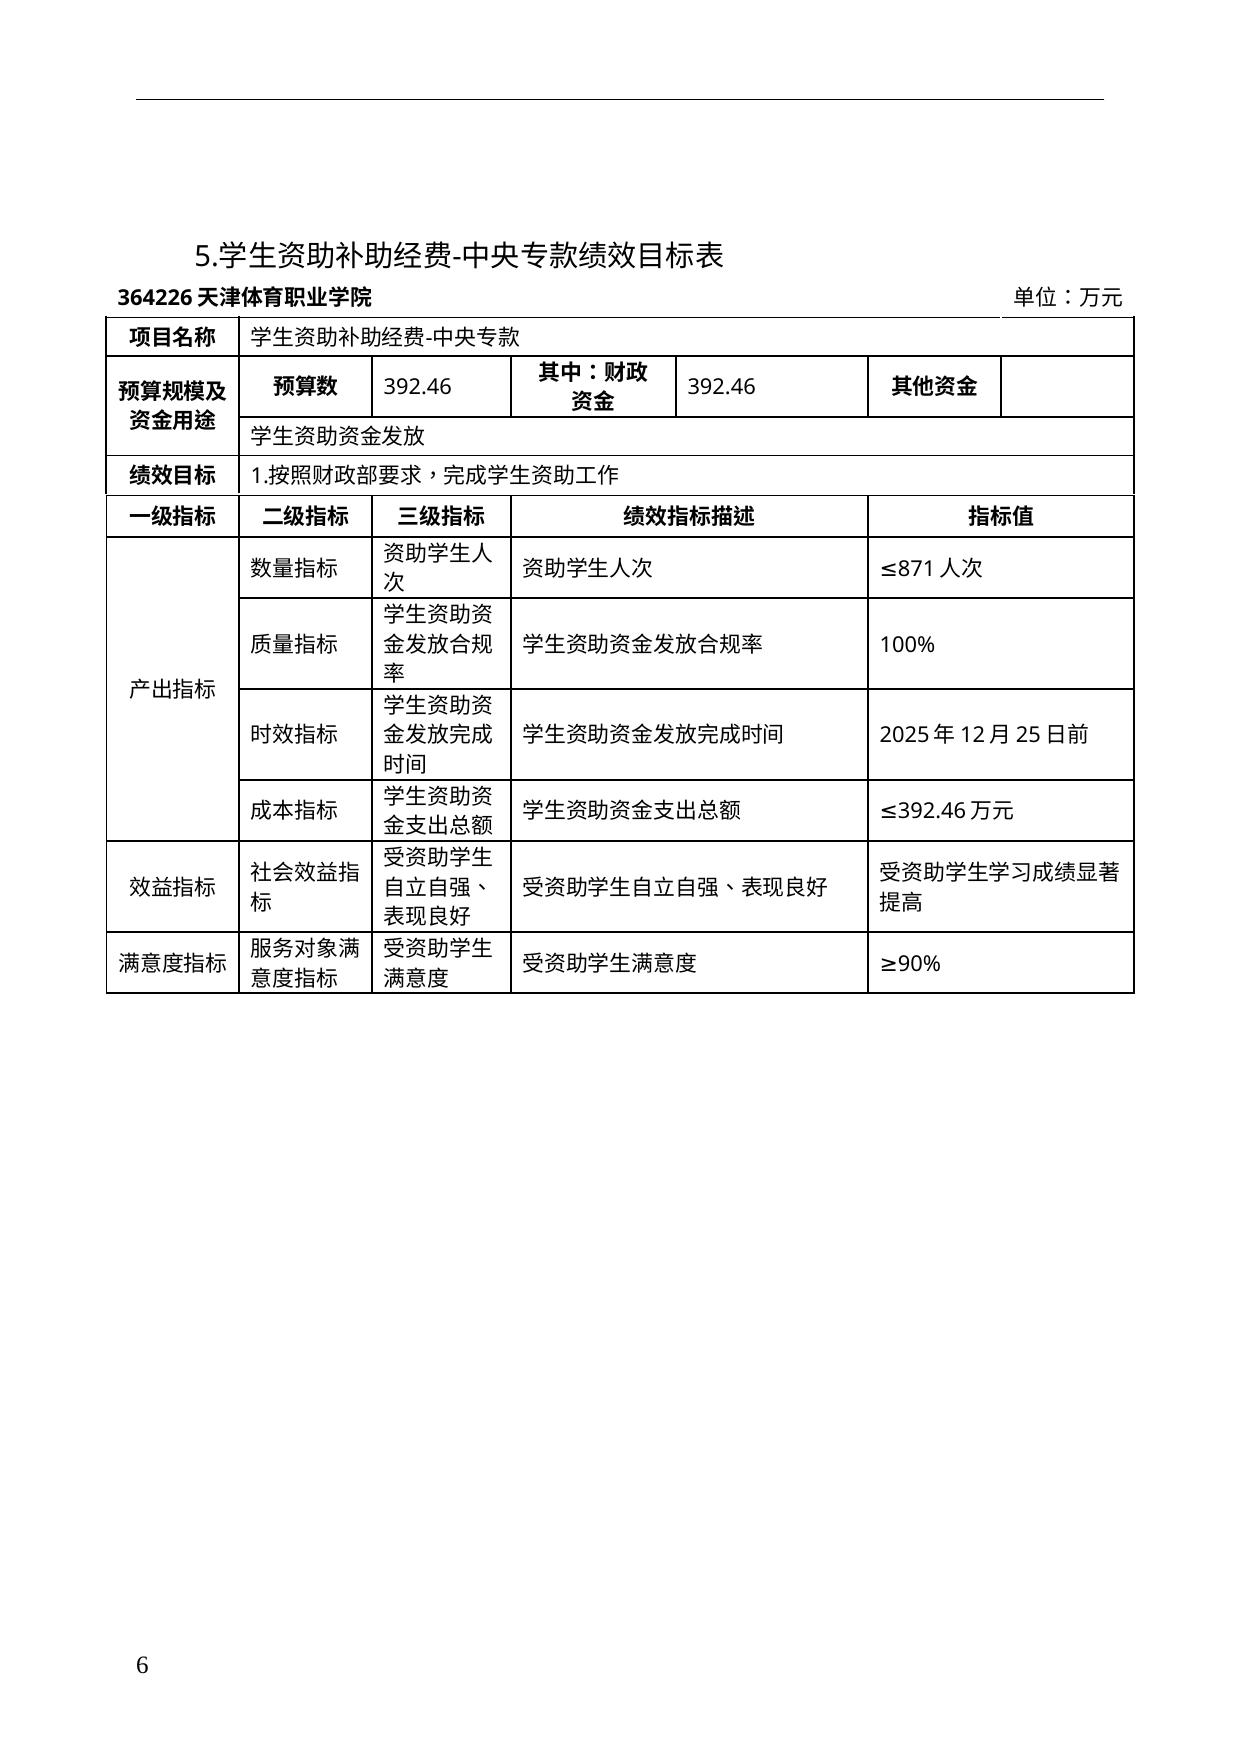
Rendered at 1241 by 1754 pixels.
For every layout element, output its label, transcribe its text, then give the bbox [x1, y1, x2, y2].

table_cell 其他资金 [869, 357, 1000, 416]
table_cell 受资助学生学习成绩显著提高 [869, 842, 1133, 931]
table_header 绩效指标描述 [512, 496, 867, 536]
table_cell 学生资助资金发放完成时间 [512, 690, 867, 779]
table_cell 受资助学生满意度 [373, 933, 510, 992]
table_cell 学生资助资金发放完成时间 [373, 690, 510, 779]
table_cell 受资助学生满意度 [512, 933, 867, 992]
table_cell 项目名称 [107, 318, 238, 355]
table_cell 2025年12月25日前 [869, 690, 1133, 779]
table_cell [1002, 357, 1133, 416]
table_header 364226天津体育职业学院 [107, 277, 1000, 316]
table_cell 受资助学生自立自强、表现良好 [373, 842, 510, 931]
table_cell 社会效益指标 [240, 842, 371, 931]
table_cell 绩效目标 [107, 456, 238, 493]
table_cell 学生资助资金支出总额 [373, 781, 510, 840]
table_cell ≥90% [869, 933, 1133, 992]
table_cell 质量指标 [240, 599, 371, 688]
table_header 单位：万元 [1002, 277, 1133, 316]
table_cell 1.按照财政部要求，完成学生资助工作 [240, 456, 1133, 493]
table_header 指标值 [869, 496, 1133, 536]
table_cell 满意度指标 [107, 933, 238, 992]
table_cell 效益指标 [107, 842, 238, 931]
text 5.学生资助补助经费-中央专款绩效目标表 [136, 235, 1104, 275]
table_cell 时效指标 [240, 690, 371, 779]
table_cell 预算规模及资金用途 [107, 357, 238, 454]
table_cell 100% [869, 599, 1133, 688]
table_cell ≤392.46万元 [869, 781, 1133, 840]
table_cell 学生资助资金发放合规率 [373, 599, 510, 688]
table_cell 产出指标 [107, 538, 238, 840]
table_cell 预算数 [240, 357, 371, 416]
table_cell 成本指标 [240, 781, 371, 840]
table_cell 392.46 [677, 357, 867, 416]
table_header 二级指标 [240, 496, 371, 536]
table_header 一级指标 [107, 496, 238, 536]
table_cell 学生资助资金支出总额 [512, 781, 867, 840]
table_cell 其中：财政 资金 [512, 357, 675, 416]
table_cell 学生资助资金发放 [240, 418, 1133, 454]
table_cell 受资助学生自立自强、表现良好 [512, 842, 867, 931]
table_header 三级指标 [373, 496, 510, 536]
table_cell 学生资助补助经费-中央专款 [240, 318, 1133, 355]
table_cell ≤871人次 [869, 538, 1133, 597]
table_cell 学生资助资金发放合规率 [512, 599, 867, 688]
table_cell 392.46 [373, 357, 510, 416]
table_cell 数量指标 [240, 538, 371, 597]
table_cell 资助学生人次 [512, 538, 867, 597]
table_cell 服务对象满意度指标 [240, 933, 371, 992]
table_cell 资助学生人次 [373, 538, 510, 597]
